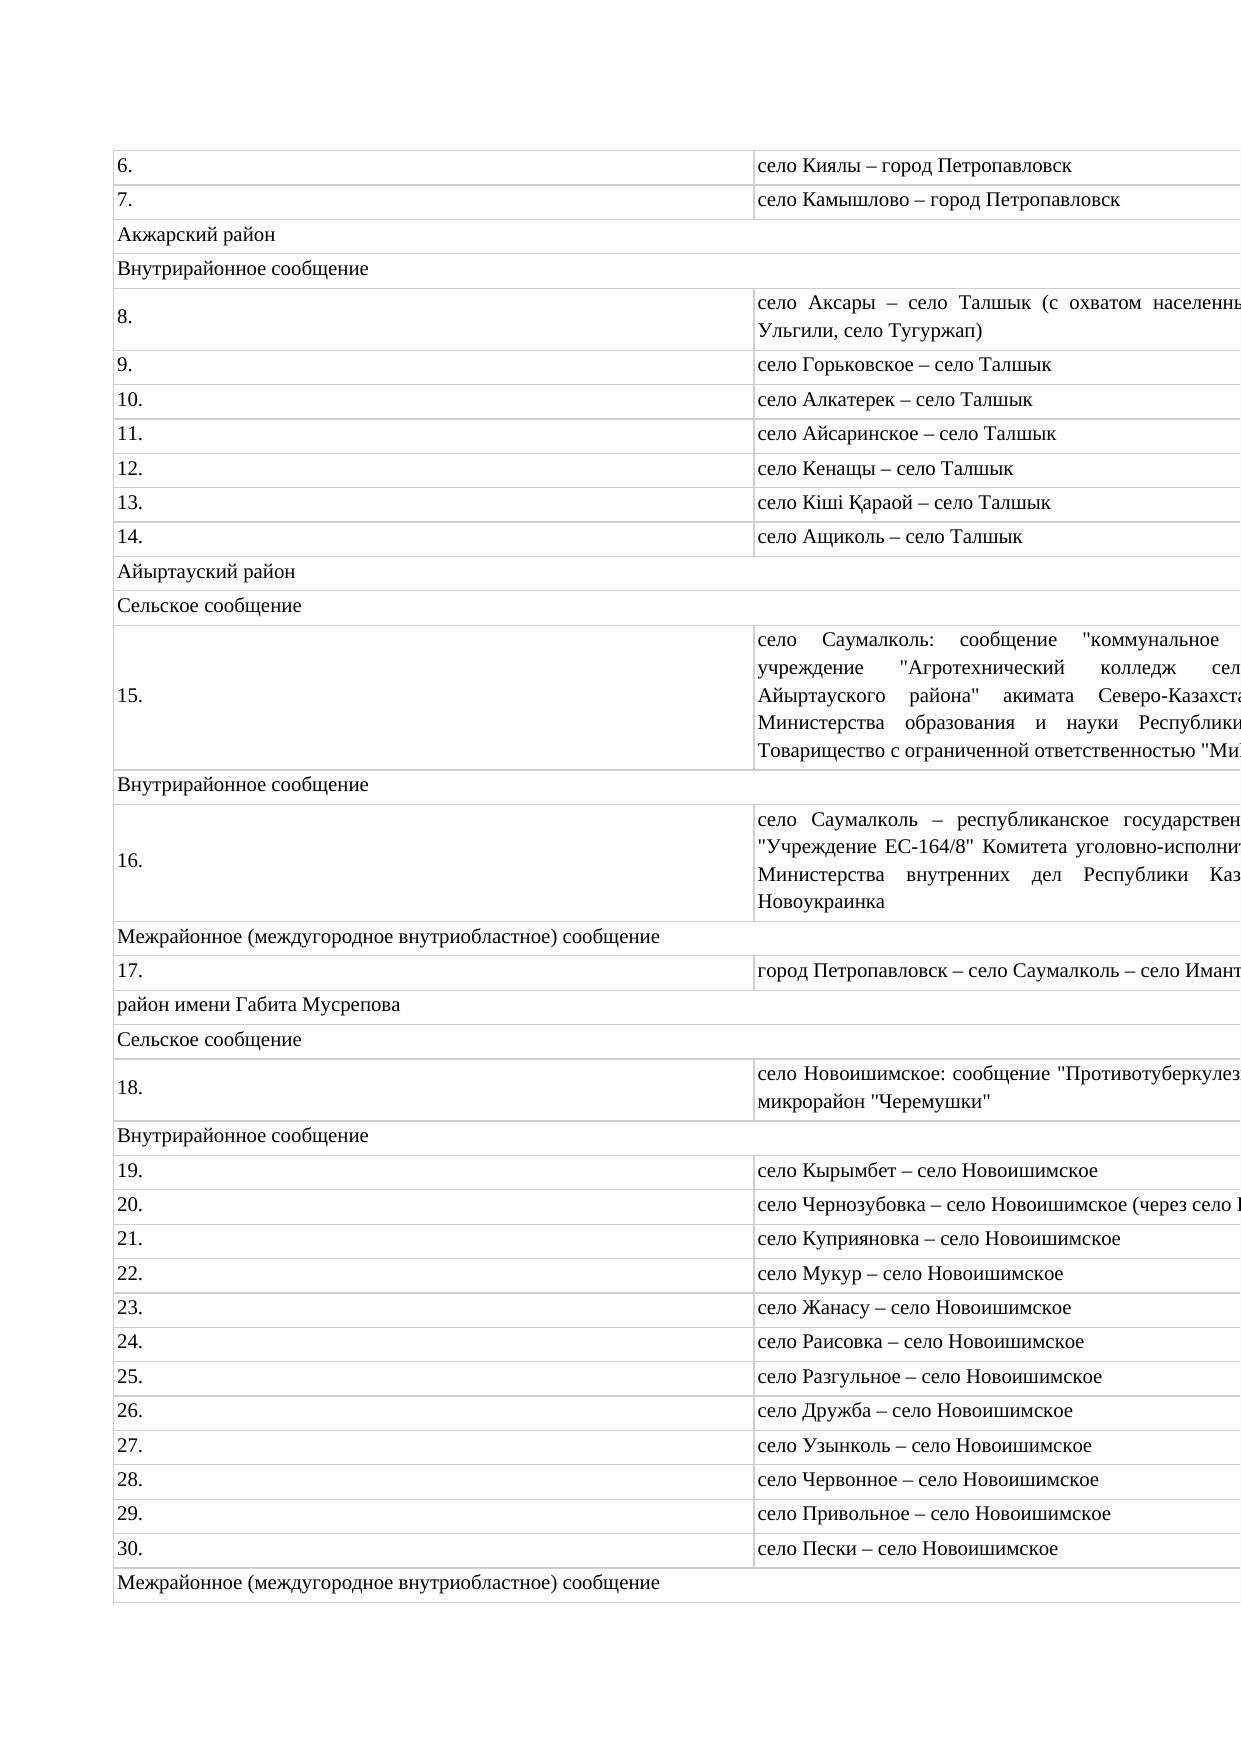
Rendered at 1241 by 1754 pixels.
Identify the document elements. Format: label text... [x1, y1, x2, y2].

table_cell 16. [114, 805, 753, 921]
table_cell 10. [114, 385, 753, 418]
table_cell 12. [114, 454, 753, 487]
table_cell город Петропавловск – село Саумалколь – село Имантау [755, 956, 1240, 989]
table_cell 17. [114, 956, 753, 989]
table_cell село Раисовка – село Новоишимское [755, 1328, 1240, 1361]
table_cell 24. [114, 1328, 753, 1361]
table_cell 28. [114, 1465, 753, 1498]
table_cell район имени Габита Мусрепова [114, 991, 1240, 1024]
table_cell 23. [114, 1294, 753, 1327]
table_cell Сельское сообщение [114, 1025, 1240, 1058]
table_cell село Жанасу – село Новоишимское [755, 1294, 1240, 1327]
table_cell Айыртауский район [114, 557, 1240, 590]
table_cell 15. [114, 626, 753, 769]
table_cell село Узынколь – село Новоишимское [755, 1431, 1240, 1464]
table_cell село Алкатерек – село Талшык [755, 385, 1240, 418]
table_cell 27. [114, 1431, 753, 1464]
table_cell 13. [114, 488, 753, 521]
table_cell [114, 1569, 1240, 1602]
table_cell 21. [114, 1225, 753, 1258]
table_cell село Чернозубовка – село Новоишимское (через село Возвышенка) [755, 1190, 1240, 1223]
table_cell 29. [114, 1500, 753, 1533]
table_cell Сельское сообщение [114, 591, 1240, 624]
table_cell село Привольное – село Новоишимское [755, 1500, 1240, 1533]
table_cell 22. [114, 1259, 753, 1292]
table_cell 9. [114, 351, 753, 384]
table_cell село Разгульное – село Новоишимское [755, 1362, 1240, 1395]
table_cell Межрайонное (междугородное внутриобластное) сообщение [114, 922, 1240, 955]
table_cell село Ащиколь – село Талшык [755, 523, 1240, 556]
table_cell 26. [114, 1397, 753, 1430]
table_cell Внутрирайонное сообщение [114, 254, 1240, 287]
table_cell 7. [114, 186, 753, 219]
table_cell село Куприяновка – село Новоишимское [755, 1225, 1240, 1258]
table_cell Внутрирайонное сообщение [114, 771, 1240, 804]
table_cell село Червонное – село Новоишимское [755, 1465, 1240, 1498]
table_cell село Горьковское – село Талшык [755, 351, 1240, 384]
table_cell село Камышлово – город Петропавловск [755, 186, 1240, 219]
table_cell село Новоишимское: сообщение "Противотуберкулезный диспансер – микрорайон "Черемушки" [755, 1060, 1240, 1120]
table_cell село Саумалколь – республиканское государственное учреждение "Учреждение ЕС-164/8" Комитета уголовно-исполнительной системы Министерства внутренних дел Республики Казахстан – село Новоукраинка [755, 805, 1240, 921]
table_cell 14. [114, 523, 753, 556]
table_cell Внутрирайонное сообщение [114, 1122, 1240, 1155]
table_cell село Кенащы – село Талшык [755, 454, 1240, 487]
table_cell село Кырымбет – село Новоишимское [755, 1156, 1240, 1189]
table_cell 30. [114, 1534, 753, 1567]
table_cell село Айсаринское – село Талшык [755, 420, 1240, 453]
table_cell село Мукур – село Новоишимское [755, 1259, 1240, 1292]
table_cell 25. [114, 1362, 753, 1395]
table_cell 8. [114, 289, 753, 349]
table_cell 19. [114, 1156, 753, 1189]
table_cell 20. [114, 1190, 753, 1223]
table_cell 18. [114, 1060, 753, 1120]
table_cell 11. [114, 420, 753, 453]
table_cell село Дружба – село Новоишимское [755, 1397, 1240, 1430]
table_cell Акжарский район [114, 220, 1240, 253]
table_cell 6. [114, 151, 753, 184]
table_cell село Аксары – село Талшык (с охватом населенных пунктов село Ульгили, село Тугуржап) [755, 289, 1240, 349]
table_cell село Саумалколь: сообщение "коммунальное государственное учреждение "Агротехнический колледж села Саумалколь Айыртауского района" акимата Северо-Казахстанской области Министерства образования и науки Республики Казахстан" – Товарищество с ограниченной ответственностью "МиК" [755, 626, 1240, 769]
table_cell село Пески – село Новоишимское [755, 1534, 1240, 1567]
table_cell село Киялы – город Петропавловск [755, 151, 1240, 184]
table_cell село Кіші Қараой – село Талшык [755, 488, 1240, 521]
